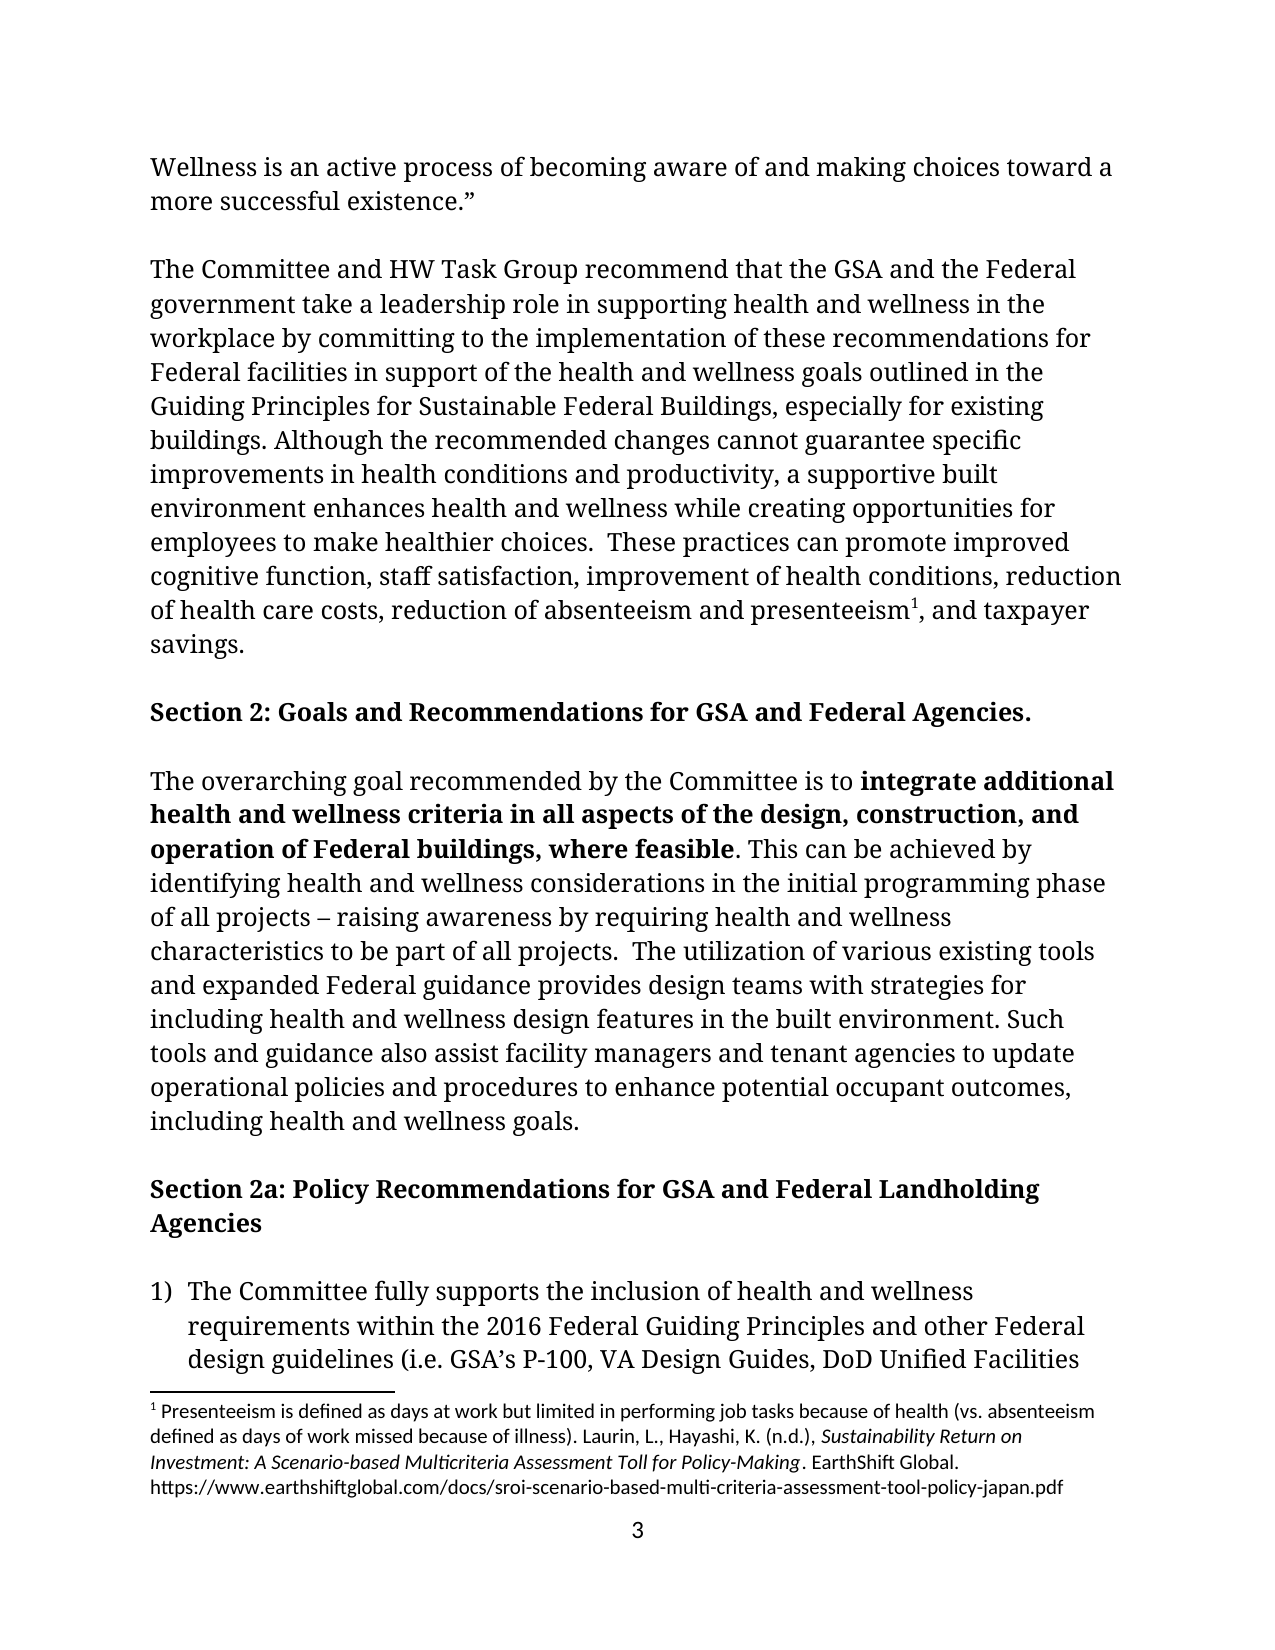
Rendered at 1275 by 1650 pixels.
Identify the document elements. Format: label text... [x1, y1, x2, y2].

subtitle Section 2: Goals and Recommendations for GSA and Federal Agencies. [150, 695, 1125, 729]
text The overarching goal recommended by the Committee is to integrate additional health and wellness criteria in all aspects of the design, construction, and operation of Federal buildings, where feasible. This can be achieved by identifying health and wellness considerations in the initial programming phase of all projects – raising awareness by requiring health and wellness characteristics to be part of all projects. The utilization of various existing tools and expanded Federal guidance provides design teams with strategies for including health and wellness design features in the built environment. Such tools and guidance also assist facility managers and tenant agencies to update operational policies and procedures to enhance potential occupant outcomes, including health and wellness goals. [150, 763, 1125, 1138]
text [150, 150, 1125, 218]
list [150, 1274, 1125, 1376]
subtitle Section 2a: Policy Recommendations for GSA and Federal Landholding Agencies [150, 1172, 1125, 1240]
text The Committee and HW Task Group recommend that the GSA and the Federal government take a leadership role in supporting health and wellness in the workplace by committing to the implementation of these recommendations for Federal facilities in support of the health and wellness goals outlined in the Guiding Principles for Sustainable Federal Buildings, especially for existing buildings. Although the recommended changes cannot guarantee specific improvements in health conditions and productivity, a supportive built environment enhances health and wellness while creating opportunities for employees to make healthier choices. These practices can promote improved cognitive function, staff satisfaction, improvement of health conditions, reduction of health care costs, reduction of absenteeism and presenteeism, and taxpayer savings. [150, 252, 1125, 661]
